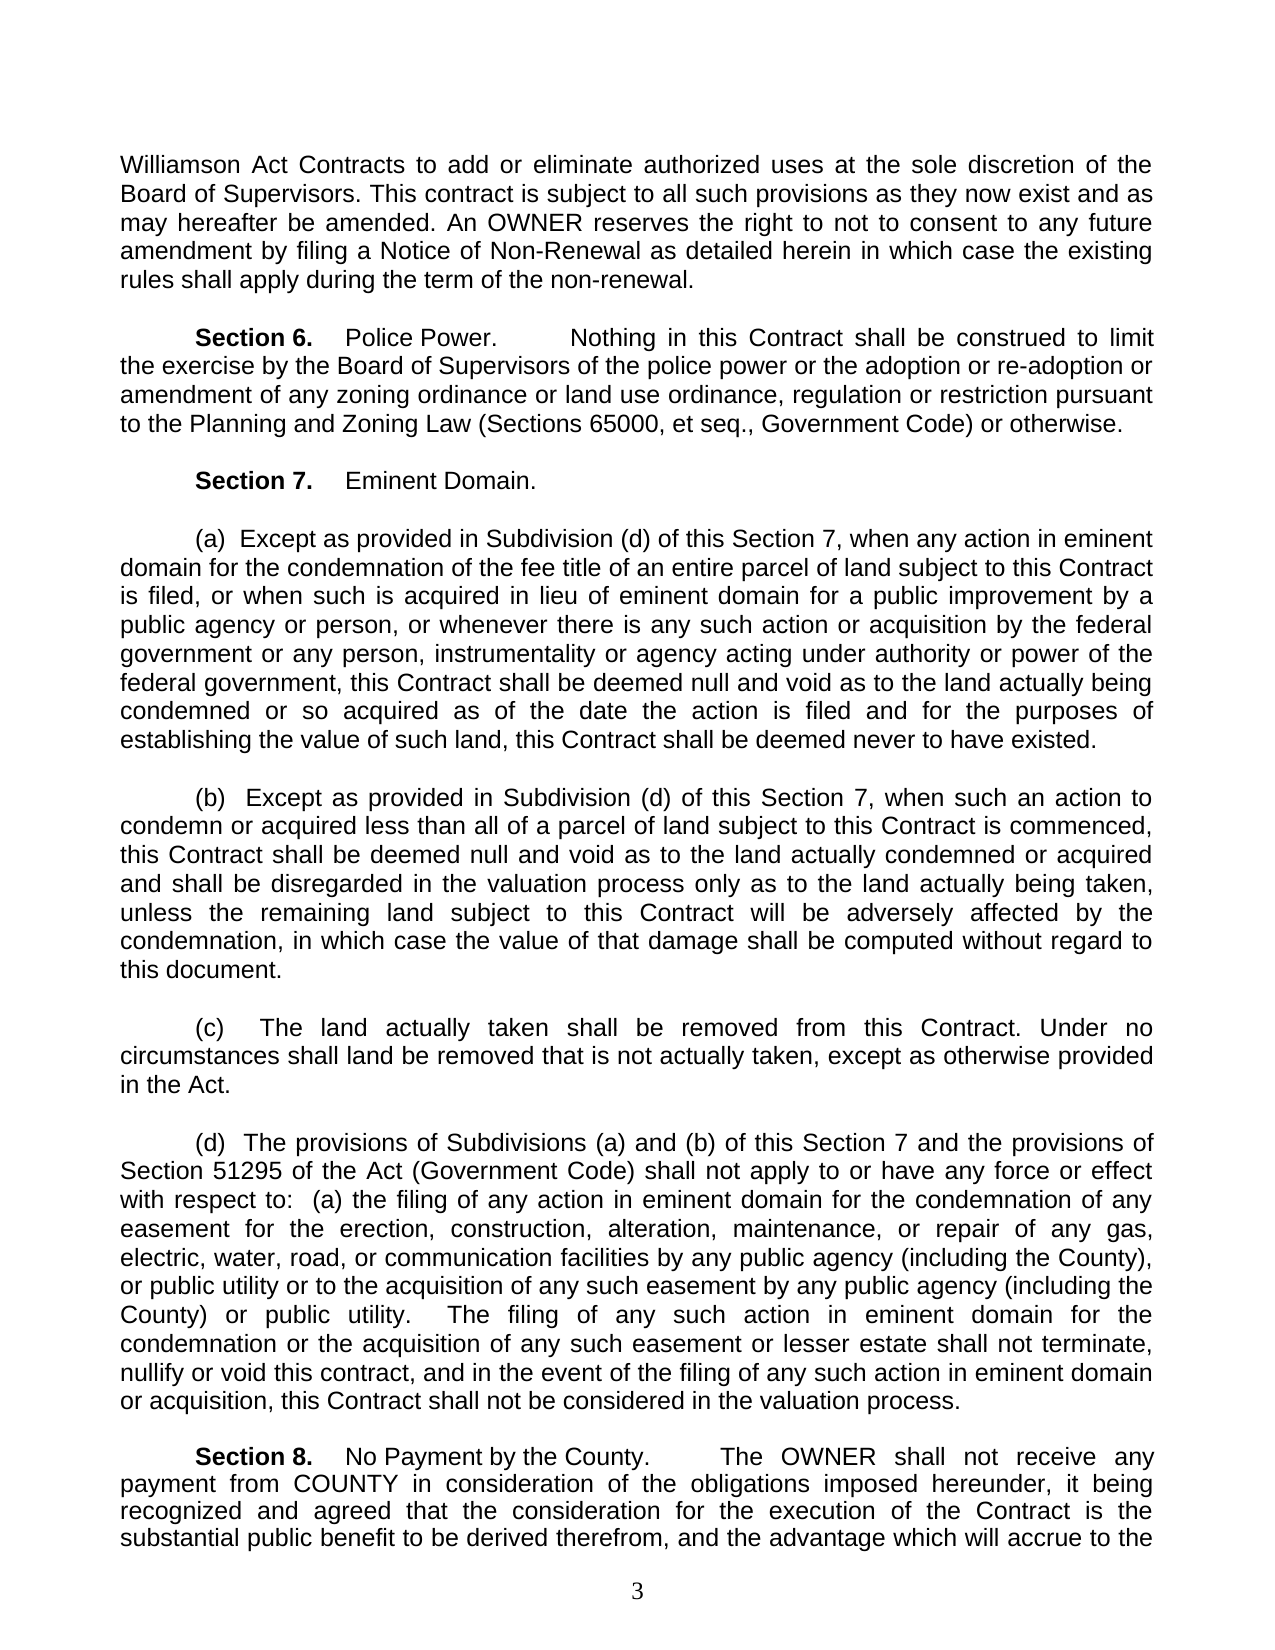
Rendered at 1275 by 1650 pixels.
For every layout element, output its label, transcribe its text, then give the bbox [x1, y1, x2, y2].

text (b) Except as provided in Subdivision (d) of this Section 7, when such an action to condemn or acquired less than all of a parcel of land subject to this Contract is commenced, this Contract shall be deemed null and void as to the land actually condemned or acquired and shall be disregarded in the valuation process only as to the land actually being taken, unless the remaining land subject to this Contract will be adversely affected by the condemnation, in which case the value of that damage shall be computed without regard to this document. [120, 782, 1155, 984]
text Section 7. Eminent Domain. [120, 466, 1155, 495]
text Section 6. Police Power. Nothing in this Contract shall be construed to limit the exercise by the Board of Supervisors of the police power or the adoption or re-adoption or amendment of any zoning ordinance or land use ordinance, regulation or restriction pursuant to the Planning and Zoning Law (Sections 65000, et seq., Government Code) or otherwise. [120, 322, 1155, 437]
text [120, 1444, 1155, 1552]
text (d) The provisions of Subdivisions (a) and (b) of this Section 7 and the provisions of Section 51295 of the Act (Government Code) shall not apply to or have any force or effect with respect to: (a) the filing of any action in eminent domain for the condemnation of any easement for the erection, construction, alteration, maintenance, or repair of any gas, electric, water, road, or communication facilities by any public agency (including the County), or public utility or to the acquisition of any such easement by any public agency (including the County) or public utility. The filing of any such action in eminent domain for the condemnation or the acquisition of any such easement or lesser estate shall not terminate, nullify or void this contract, and in the event of the filing of any such action in eminent domain or acquisition, this Contract shall not be considered in the valuation process. [120, 1127, 1155, 1415]
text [120, 150, 1155, 322]
text (c) The land actually taken shall be removed from this Contract. Under no circumstances shall land be removed that is not actually taken, except as otherwise provided in the Act. [120, 1012, 1155, 1099]
text (a) Except as provided in Subdivision (d) of this Section 7, when any action in eminent domain for the condemnation of the fee title of an entire parcel of land subject to this Contract is filed, or when such is acquired in lieu of eminent domain for a public improvement by a public agency or person, or whenever there is any such action or acquisition by the federal government or any person, instrumentality or agency acting under authority or power of the federal government, this Contract shall be deemed null and void as to the land actually being condemned or so acquired as of the date the action is filed and for the purposes of establishing the value of such land, this Contract shall be deemed never to have existed. [120, 524, 1155, 754]
